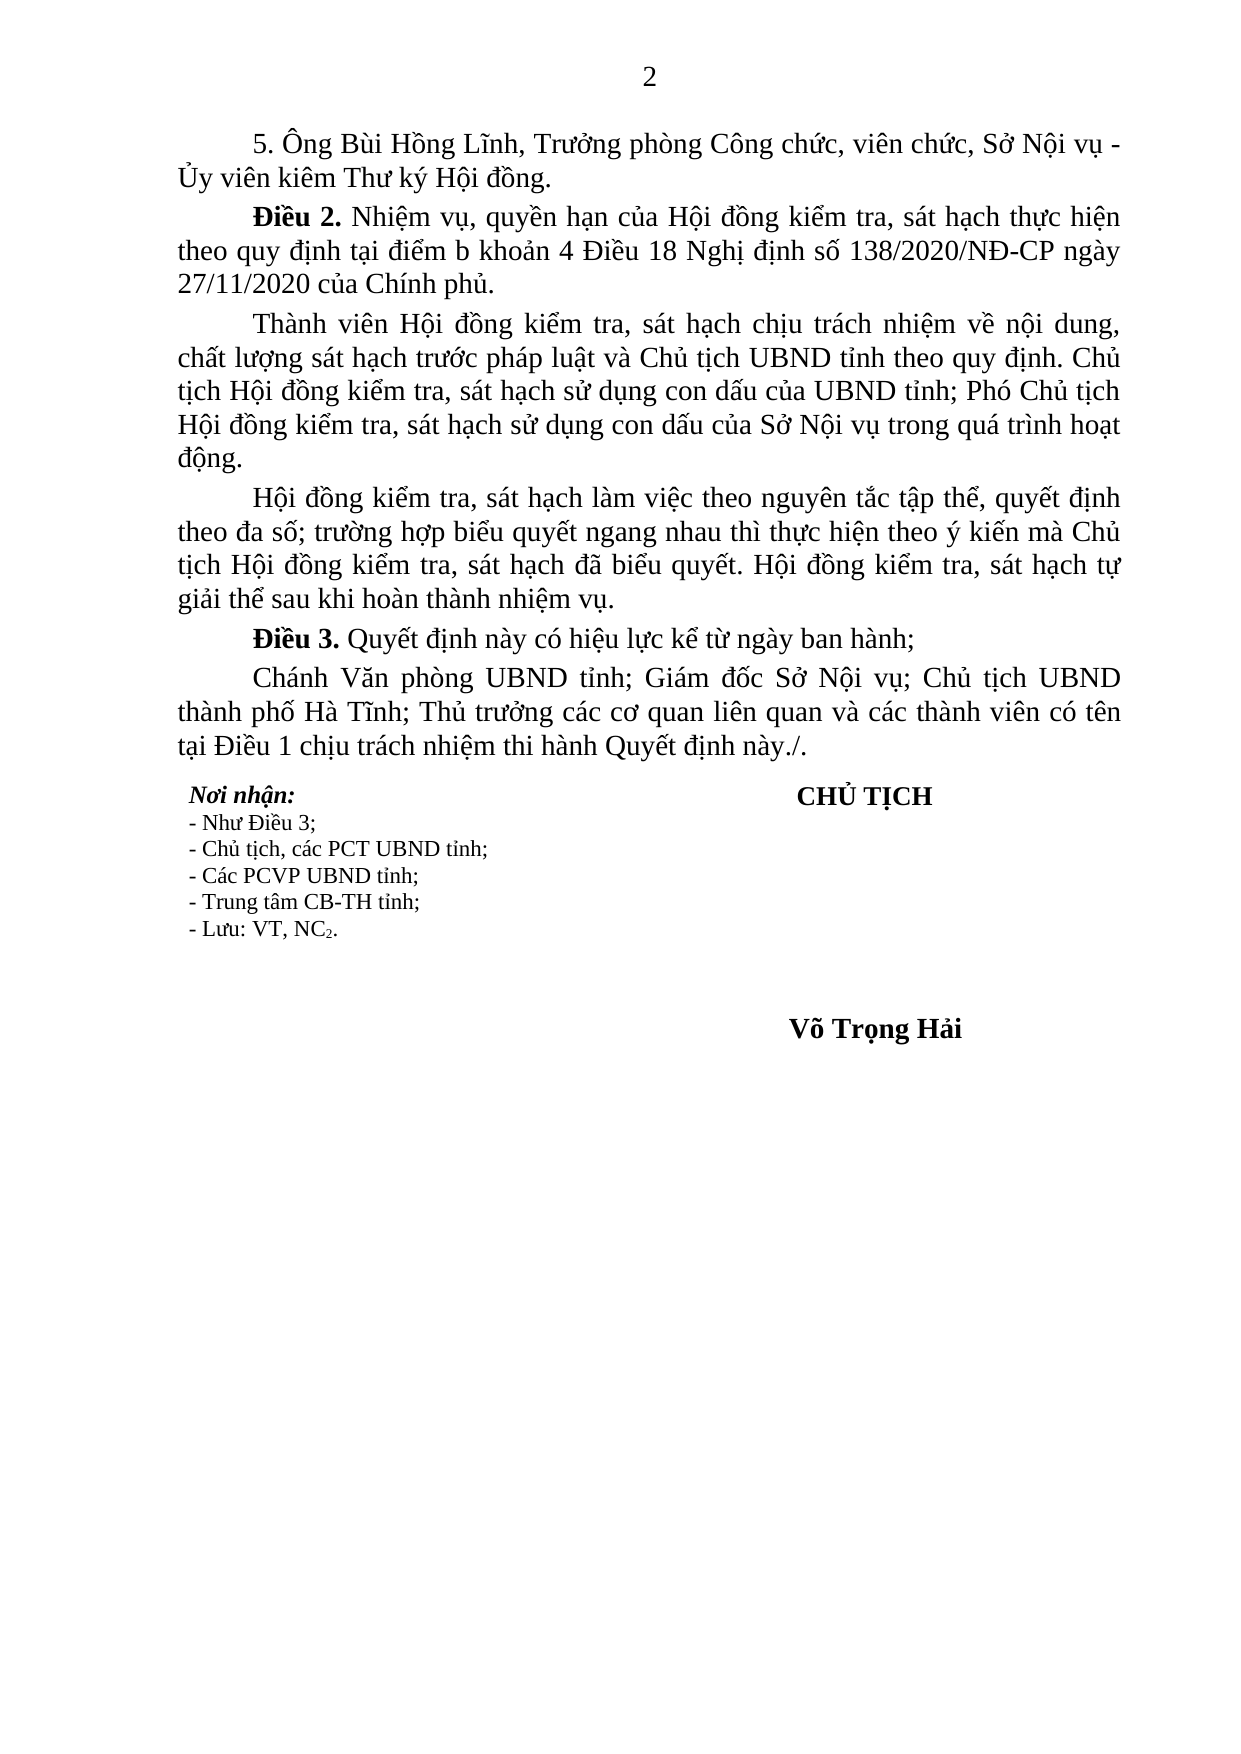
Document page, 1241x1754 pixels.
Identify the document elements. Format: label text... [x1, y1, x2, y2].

table_header Nơi nhận: - Như Điều 3; - Chủ tịch, các PCT UBND tỉnh; - Các PCVP UBND tỉnh; - Trung tâm CB-TH tỉnh; - Lưu: VT, NC2. [177, 780, 607, 1050]
table_header CHỦ TỊCH Võ Trọng Hải [607, 780, 1122, 1050]
text Điều 3. Quyết định này có hiệu lực kể từ ngày ban hành; [177, 621, 1122, 654]
text Chánh Văn phòng UBND tỉnh; Giám đốc Sở Nội vụ; Chủ tịch UBND thành phố Hà Tĩnh; Thủ trưởng các cơ quan liên quan và các thành viên có tên tại Điều 1 chịu trách nhiệm thi hành Quyết định này./. [177, 661, 1122, 761]
text 5. Ông Bùi Hồng Lĩnh, Trưởng phòng Công chức, viên chức, Sở Nội vụ - Ủy viên kiêm Thư ký Hội đồng. [177, 126, 1122, 193]
text Điều 2. Nhiệm vụ, quyền hạn của Hội đồng kiểm tra, sát hạch thực hiện theo quy định tại điểm b khoản 4 Điều 18 Nghị định số 138/2020/NĐ-CP ngày 27/11/2020 của Chính phủ. [177, 199, 1122, 300]
text Thành viên Hội đồng kiểm tra, sát hạch chịu trách nhiệm về nội dung, chất lượng sát hạch trước pháp luật và Chủ tịch UBND tỉnh theo quy định. Chủ tịch Hội đồng kiểm tra, sát hạch sử dụng con dấu của UBND tỉnh; Phó Chủ tịch Hội đồng kiểm tra, sát hạch sử dụng con dấu của Sở Nội vụ trong quá trình hoạt động. [177, 306, 1122, 474]
text Hội đồng kiểm tra, sát hạch làm việc theo nguyên tắc tập thể, quyết định theo đa số; trường hợp biểu quyết ngang nhau thì thực hiện theo ý kiến mà Chủ tịch Hội đồng kiểm tra, sát hạch đã biểu quyết. Hội đồng kiểm tra, sát hạch tự giải thể sau khi hoàn thành nhiệm vụ. [177, 480, 1122, 614]
